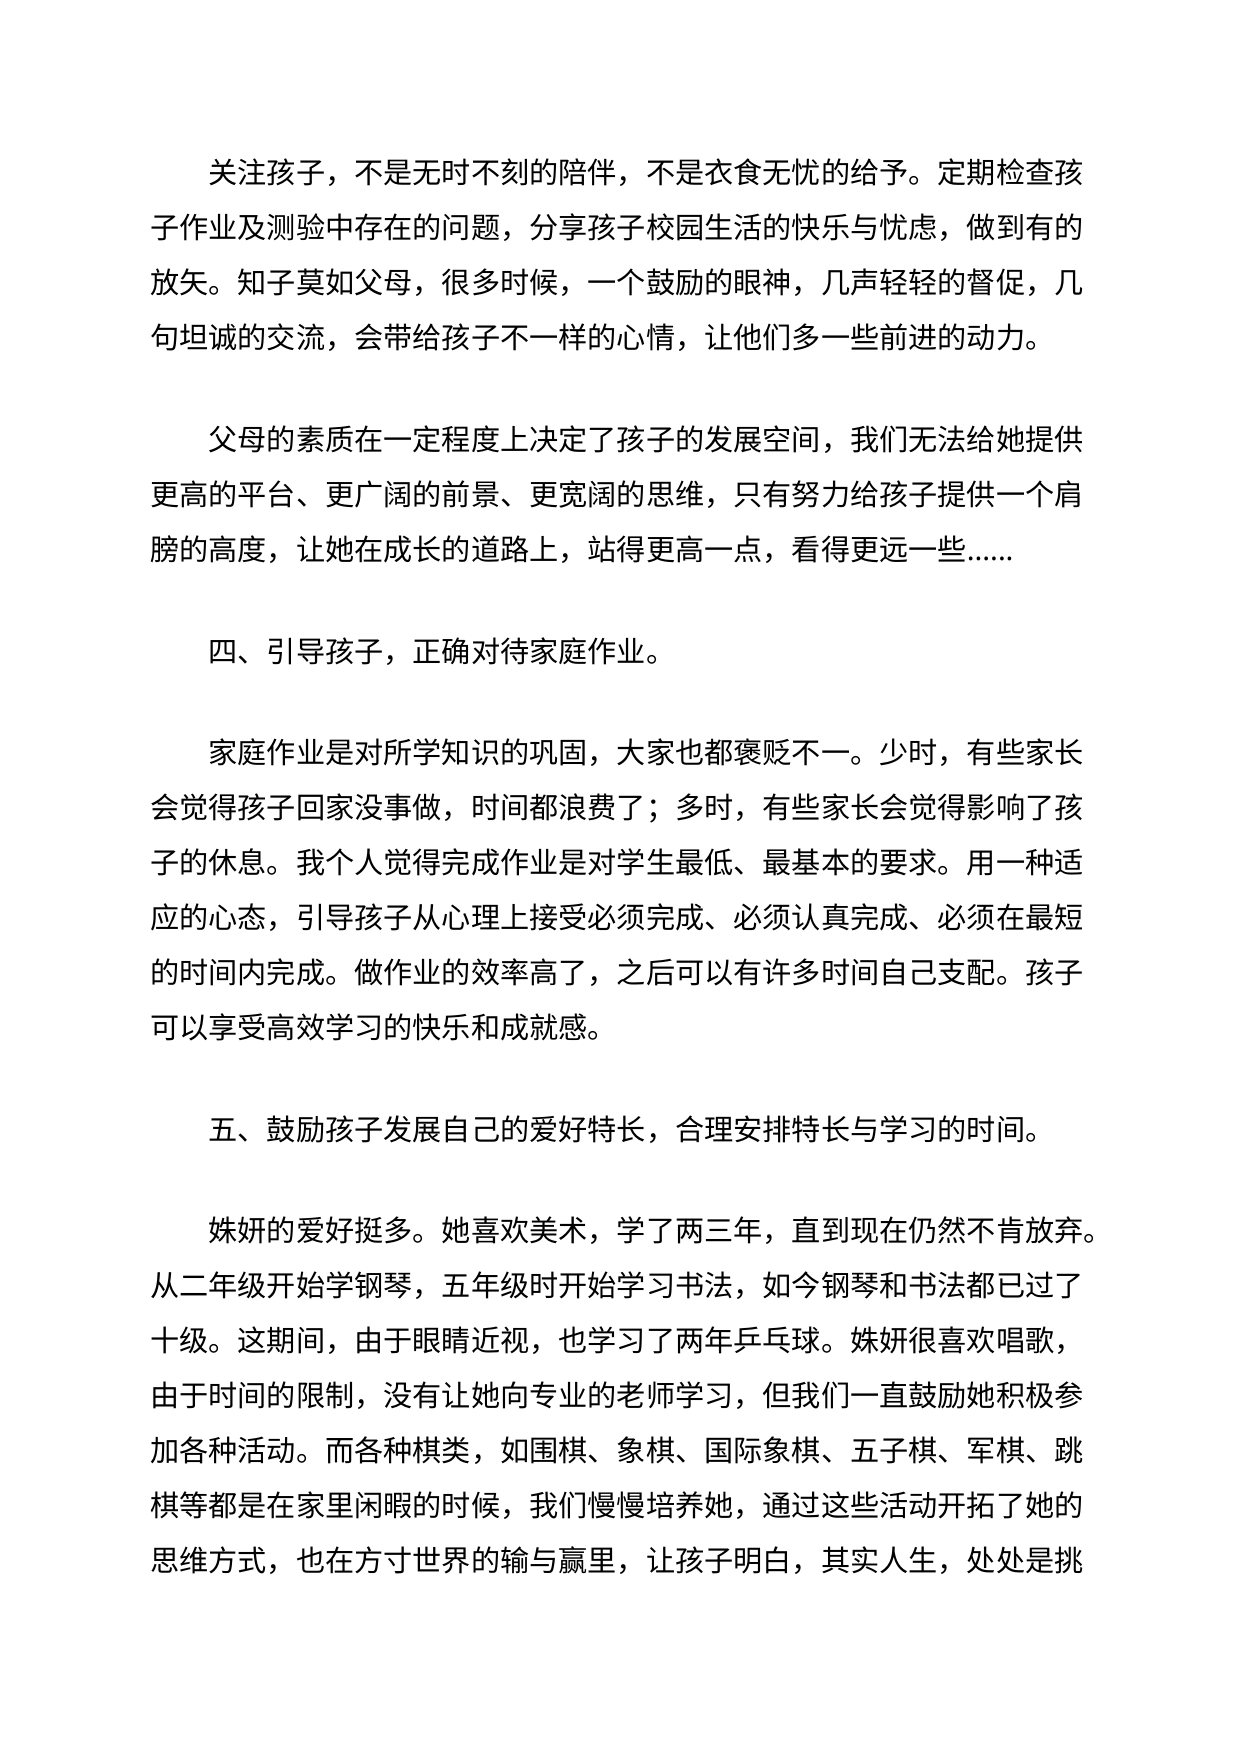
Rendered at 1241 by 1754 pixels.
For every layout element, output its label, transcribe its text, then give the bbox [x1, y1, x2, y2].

text 父母的素质在一定程度上决定了孩子的发展空间，我们无法给她提供更高的平台、更广阔的前景、更宽阔的思维，只有努力给孩子提供一个肩膀的高度，让她在成长的道路上，站得更高一点，看得更远一些...... [150, 416, 1090, 569]
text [150, 1208, 1090, 1580]
text 家庭作业是对所学知识的巩固，大家也都褒贬不一。少时，有些家长会觉得孩子回家没事做，时间都浪费了；多时，有些家长会觉得影响了孩子的休息。我个人觉得完成作业是对学生最低、最基本的要求。用一种适应的心态，引导孩子从心理上接受必须完成、必须认真完成、必须在最短的时间内完成。做作业的效率高了，之后可以有许多时间自己支配。孩子可以享受高效学习的快乐和成就感。 [150, 730, 1090, 1047]
text 四、引导孩子，正确对待家庭作业。 [150, 628, 1090, 671]
text 五、鼓励孩子发展自己的爱好特长，合理安排特长与学习的时间。 [150, 1106, 1090, 1148]
text 关注孩子，不是无时不刻的陪伴，不是衣食无忧的给予。定期检查孩子作业及测验中存在的问题，分享孩子校园生活的快乐与忧虑，做到有的放矢。知子莫如父母，很多时候，一个鼓励的眼神，几声轻轻的督促，几句坦诚的交流，会带给孩子不一样的心情，让他们多一些前进的动力。 [150, 150, 1090, 357]
